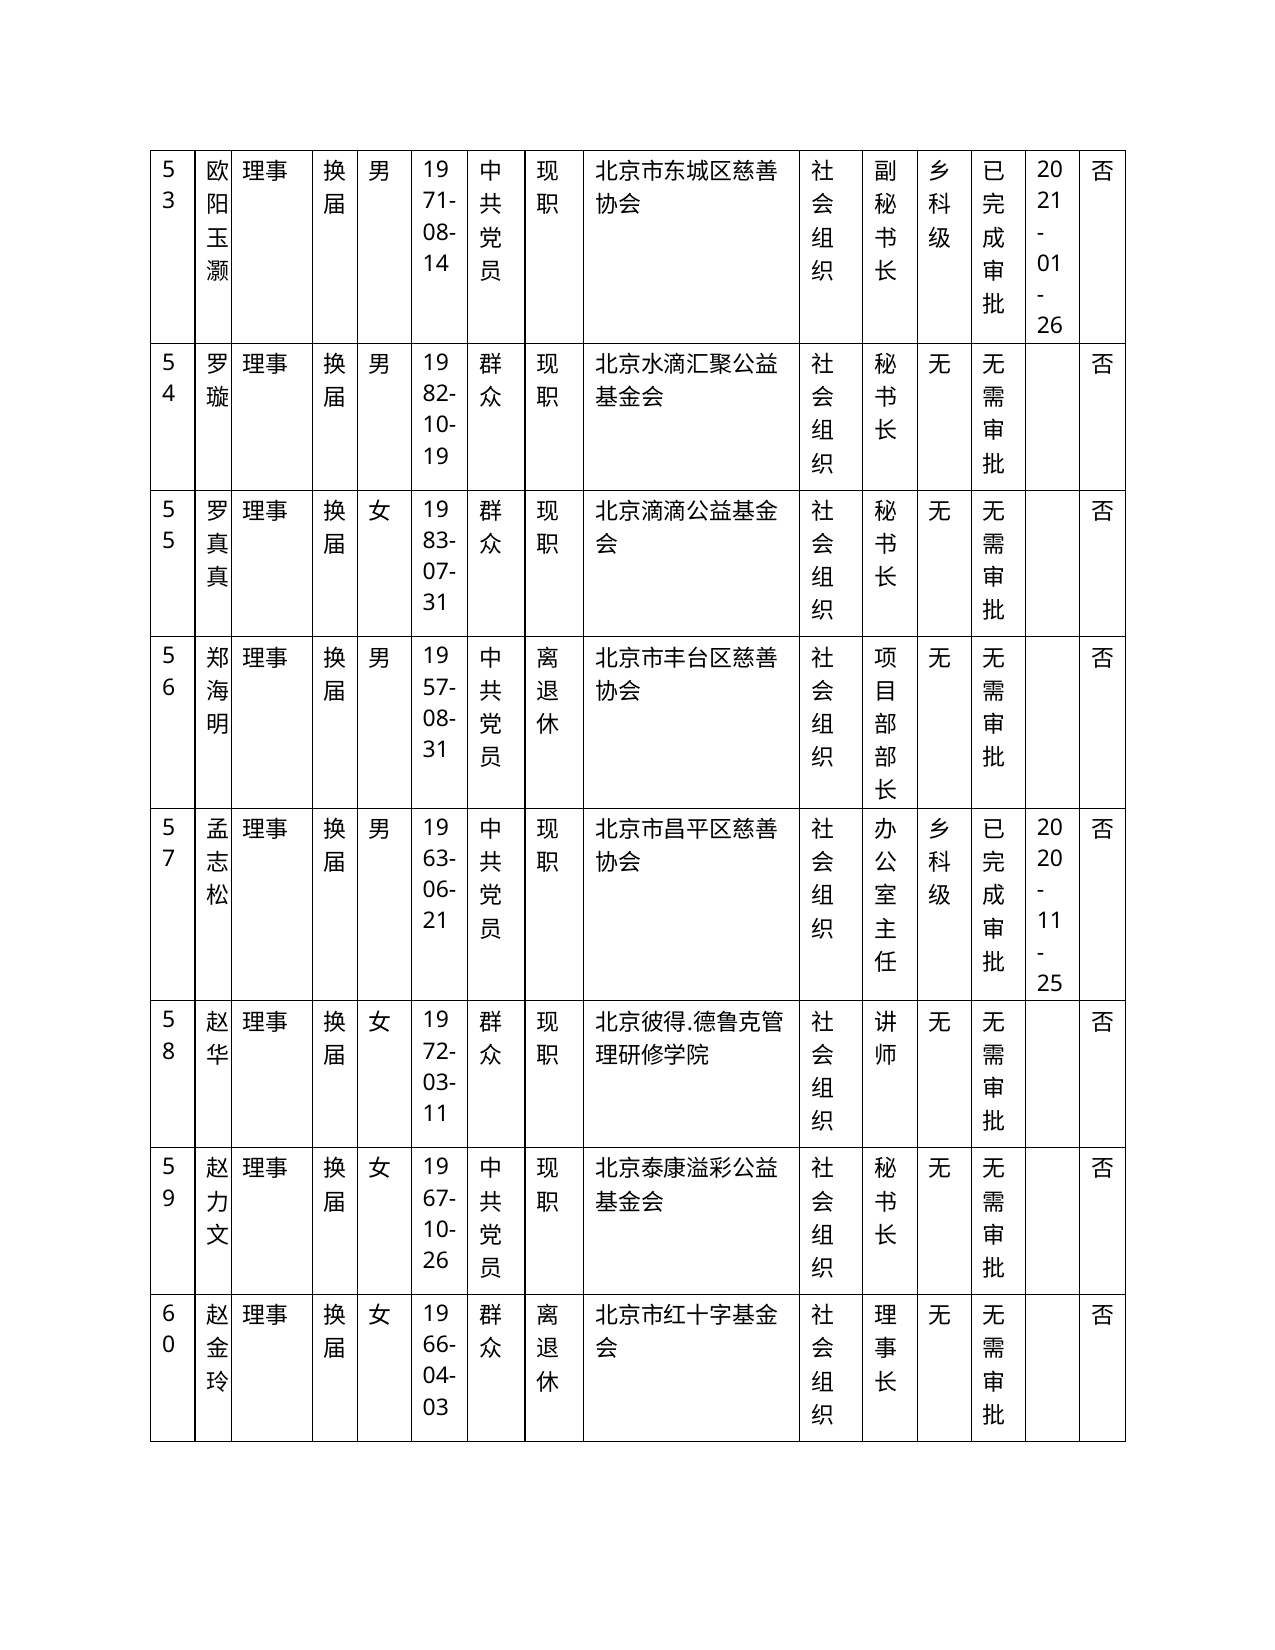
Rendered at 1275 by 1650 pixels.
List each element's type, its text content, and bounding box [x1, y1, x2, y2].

table_cell 社会组织 [800, 344, 862, 489]
table_cell [1026, 1001, 1079, 1147]
table_cell 无 [918, 1295, 971, 1441]
table_cell 副秘书长 [863, 151, 917, 343]
table_cell 北京泰康溢彩公益基金会 [584, 1148, 799, 1294]
table_cell 1982-10-19 [412, 344, 467, 489]
table_cell 无 [918, 344, 971, 489]
table_cell 已完成审批 [972, 151, 1025, 343]
table_cell 60 [151, 1295, 194, 1441]
table_cell 社会组织 [800, 1295, 862, 1441]
table_cell 北京市红十字基金会 [584, 1295, 799, 1441]
table_cell 否 [1080, 344, 1125, 489]
table_cell 离退休 [526, 637, 583, 808]
table_cell 男 [358, 809, 411, 1000]
table_cell 1983-07-31 [412, 491, 467, 636]
table_cell 社会组织 [800, 809, 862, 1000]
table_cell 56 [151, 637, 194, 808]
table_cell 讲师 [863, 1001, 917, 1147]
table_cell 无需审批 [972, 491, 1025, 636]
table_cell 中共党员 [468, 151, 524, 343]
table_cell 项目部部长 [863, 637, 917, 808]
table_cell 否 [1080, 637, 1125, 808]
table_cell 1972-03-11 [412, 1001, 467, 1147]
table_cell 罗璇 [196, 344, 231, 489]
table_cell 无 [918, 491, 971, 636]
table_cell 群众 [468, 1001, 524, 1147]
table_cell 孟志松 [196, 809, 231, 1000]
table_cell 乡科级 [918, 151, 971, 343]
table_cell 理事 [232, 1001, 312, 1147]
table_cell 59 [151, 1148, 194, 1294]
table_cell 无 [918, 1148, 971, 1294]
table_cell 无需审批 [972, 1295, 1025, 1441]
table_cell 54 [151, 344, 194, 489]
table_cell 理事长 [863, 1295, 917, 1441]
table_cell 换届 [313, 637, 357, 808]
table_cell 否 [1080, 1295, 1125, 1441]
table_cell [1026, 637, 1079, 808]
table_cell 中共党员 [468, 637, 524, 808]
table_cell 理事 [232, 151, 312, 343]
table_cell 男 [358, 637, 411, 808]
table_cell 社会组织 [800, 1001, 862, 1147]
table_cell 北京水滴汇聚公益基金会 [584, 344, 799, 489]
table_cell 罗真真 [196, 491, 231, 636]
table_cell 否 [1080, 1148, 1125, 1294]
table_cell 53 [151, 151, 194, 343]
table_cell 郑海明 [196, 637, 231, 808]
table_cell 北京市昌平区慈善协会 [584, 809, 799, 1000]
table_cell 现职 [526, 809, 583, 1000]
table_cell 北京滴滴公益基金会 [584, 491, 799, 636]
table_cell 离退休 [526, 1295, 583, 1441]
table_cell 无需审批 [972, 637, 1025, 808]
table_cell [1026, 1295, 1079, 1441]
table_cell 北京彼得.德鲁克管理研修学院 [584, 1001, 799, 1147]
table_cell 无 [918, 637, 971, 808]
table_cell 社会组织 [800, 637, 862, 808]
table_cell 北京市东城区慈善协会 [584, 151, 799, 343]
table_cell 办公室主任 [863, 809, 917, 1000]
table_cell 57 [151, 809, 194, 1000]
table_cell 社会组织 [800, 491, 862, 636]
table_cell 58 [151, 1001, 194, 1147]
table_cell 无 [918, 1001, 971, 1147]
table_cell 群众 [468, 491, 524, 636]
table_cell 群众 [468, 344, 524, 489]
table_cell 无需审批 [972, 1148, 1025, 1294]
table_cell 否 [1080, 809, 1125, 1000]
table_cell 秘书长 [863, 344, 917, 489]
table_cell 中共党员 [468, 809, 524, 1000]
table_cell 理事 [232, 344, 312, 489]
table_cell 理事 [232, 637, 312, 808]
table_cell 欧阳玉灏 [196, 151, 231, 343]
table_cell 1967-10-26 [412, 1148, 467, 1294]
table_cell 无需审批 [972, 344, 1025, 489]
table_cell 否 [1080, 491, 1125, 636]
table_cell 换届 [313, 1295, 357, 1441]
table_cell 男 [358, 344, 411, 489]
table_cell 北京市丰台区慈善协会 [584, 637, 799, 808]
table_cell 换届 [313, 1001, 357, 1147]
table_cell 换届 [313, 344, 357, 489]
table_cell 现职 [526, 344, 583, 489]
table_cell 现职 [526, 491, 583, 636]
table_cell 否 [1080, 151, 1125, 343]
table_cell 1971-08-14 [412, 151, 467, 343]
table_cell 理事 [232, 1148, 312, 1294]
table_cell 女 [358, 1295, 411, 1441]
table_cell [1026, 344, 1079, 489]
table_cell 换届 [313, 491, 357, 636]
table_cell [1026, 491, 1079, 636]
table_cell 理事 [232, 491, 312, 636]
table_cell 无需审批 [972, 1001, 1025, 1147]
table_cell 已完成审批 [972, 809, 1025, 1000]
table_cell 社会组织 [800, 1148, 862, 1294]
table_cell 1963-06-21 [412, 809, 467, 1000]
table_cell 换届 [313, 1148, 357, 1294]
table_cell 男 [358, 151, 411, 343]
table_cell 赵华 [196, 1001, 231, 1147]
table_cell 中共党员 [468, 1148, 524, 1294]
table_cell 换届 [313, 809, 357, 1000]
table_cell 乡科级 [918, 809, 971, 1000]
table_cell 秘书长 [863, 1148, 917, 1294]
table_cell 2020-11-25 [1026, 809, 1079, 1000]
table_cell 现职 [526, 1148, 583, 1294]
table_cell 1966-04-03 [412, 1295, 467, 1441]
table_cell 现职 [526, 1001, 583, 1147]
table_cell 理事 [232, 809, 312, 1000]
table_cell 现职 [526, 151, 583, 343]
table_cell 理事 [232, 1295, 312, 1441]
table_cell 1957-08-31 [412, 637, 467, 808]
table_cell 否 [1080, 1001, 1125, 1147]
table_cell 换届 [313, 151, 357, 343]
table_cell 2021-01-26 [1026, 151, 1079, 343]
table_cell 赵力文 [196, 1148, 231, 1294]
table_cell 女 [358, 1148, 411, 1294]
table_cell 55 [151, 491, 194, 636]
table_cell 女 [358, 491, 411, 636]
table_cell 赵金玲 [196, 1295, 231, 1441]
table_cell 女 [358, 1001, 411, 1147]
table_cell 社会组织 [800, 151, 862, 343]
table_cell 群众 [468, 1295, 524, 1441]
table_cell [1026, 1148, 1079, 1294]
table_cell 秘书长 [863, 491, 917, 636]
